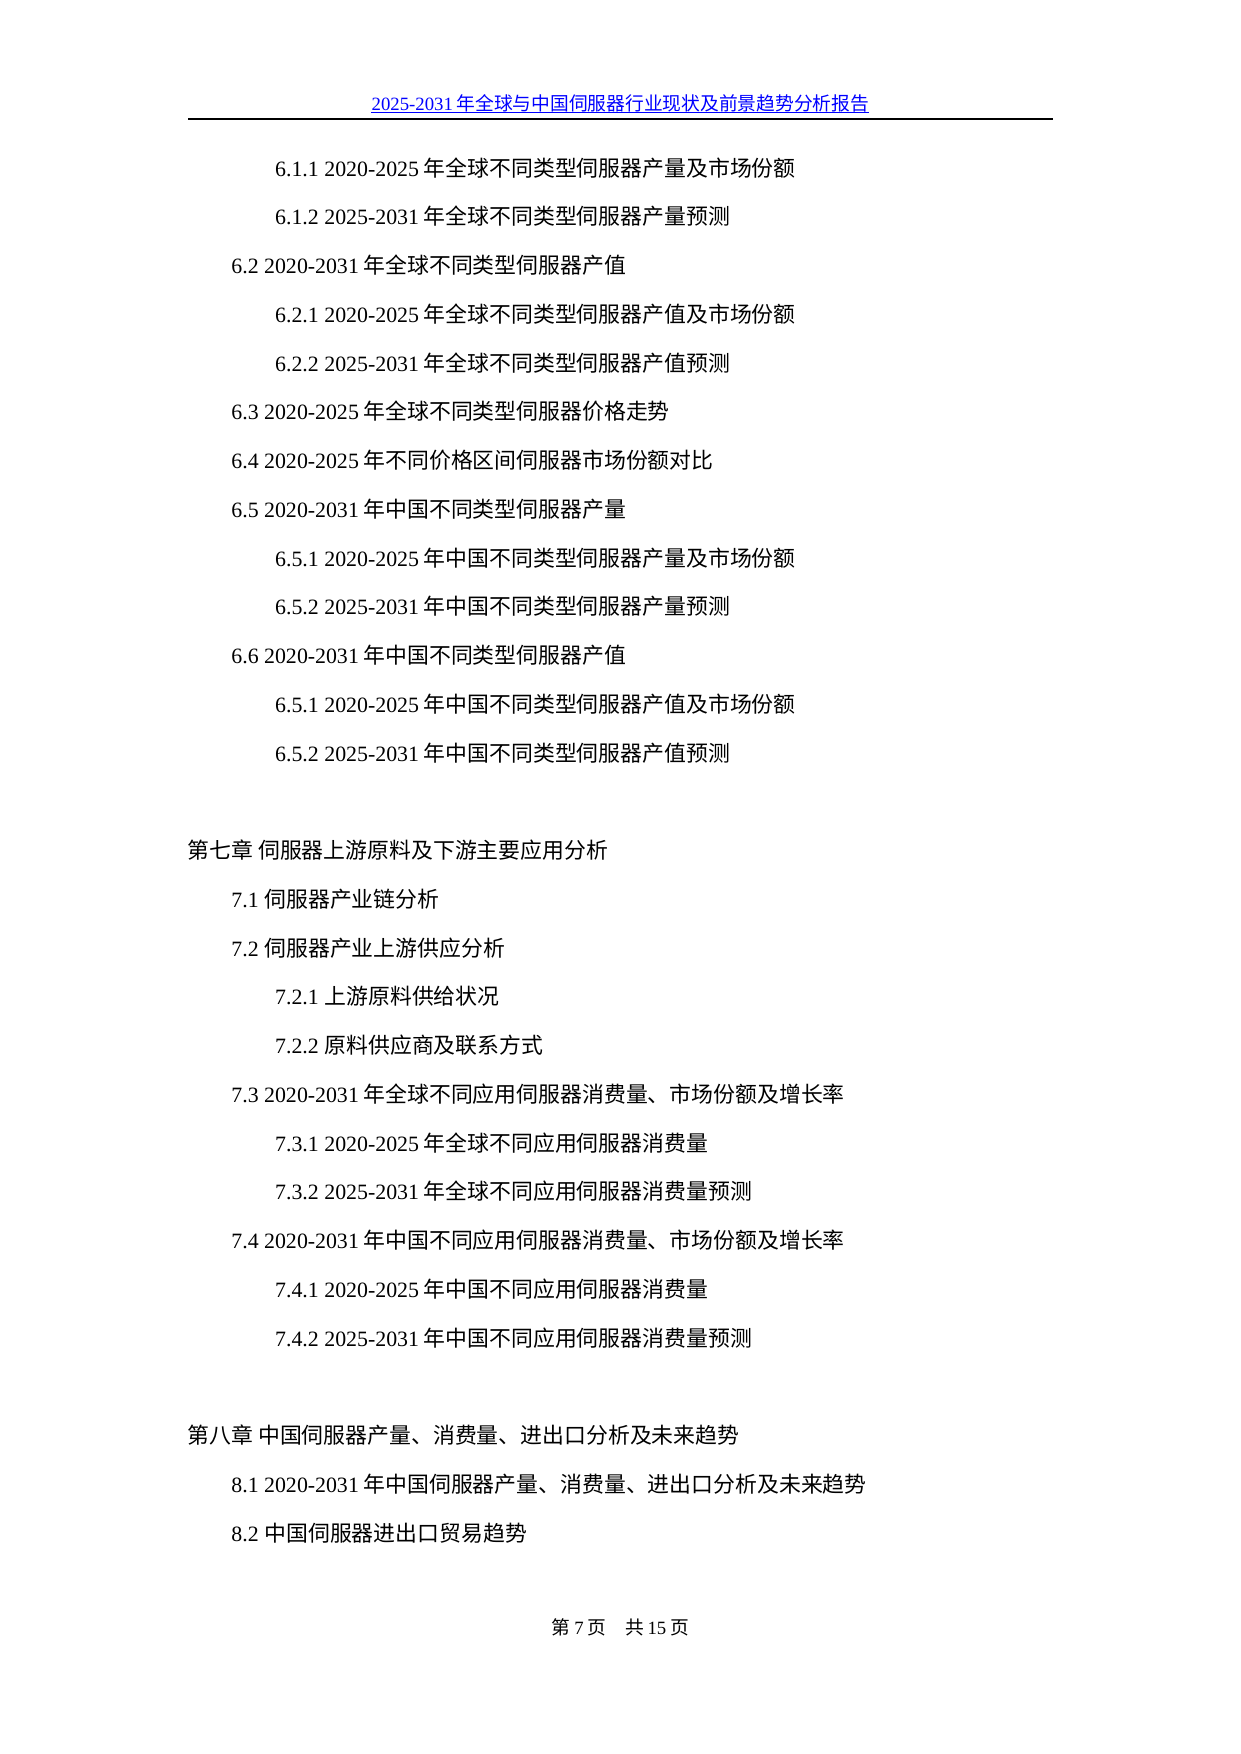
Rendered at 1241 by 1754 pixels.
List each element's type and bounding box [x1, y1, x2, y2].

text [187, 150, 1053, 1548]
